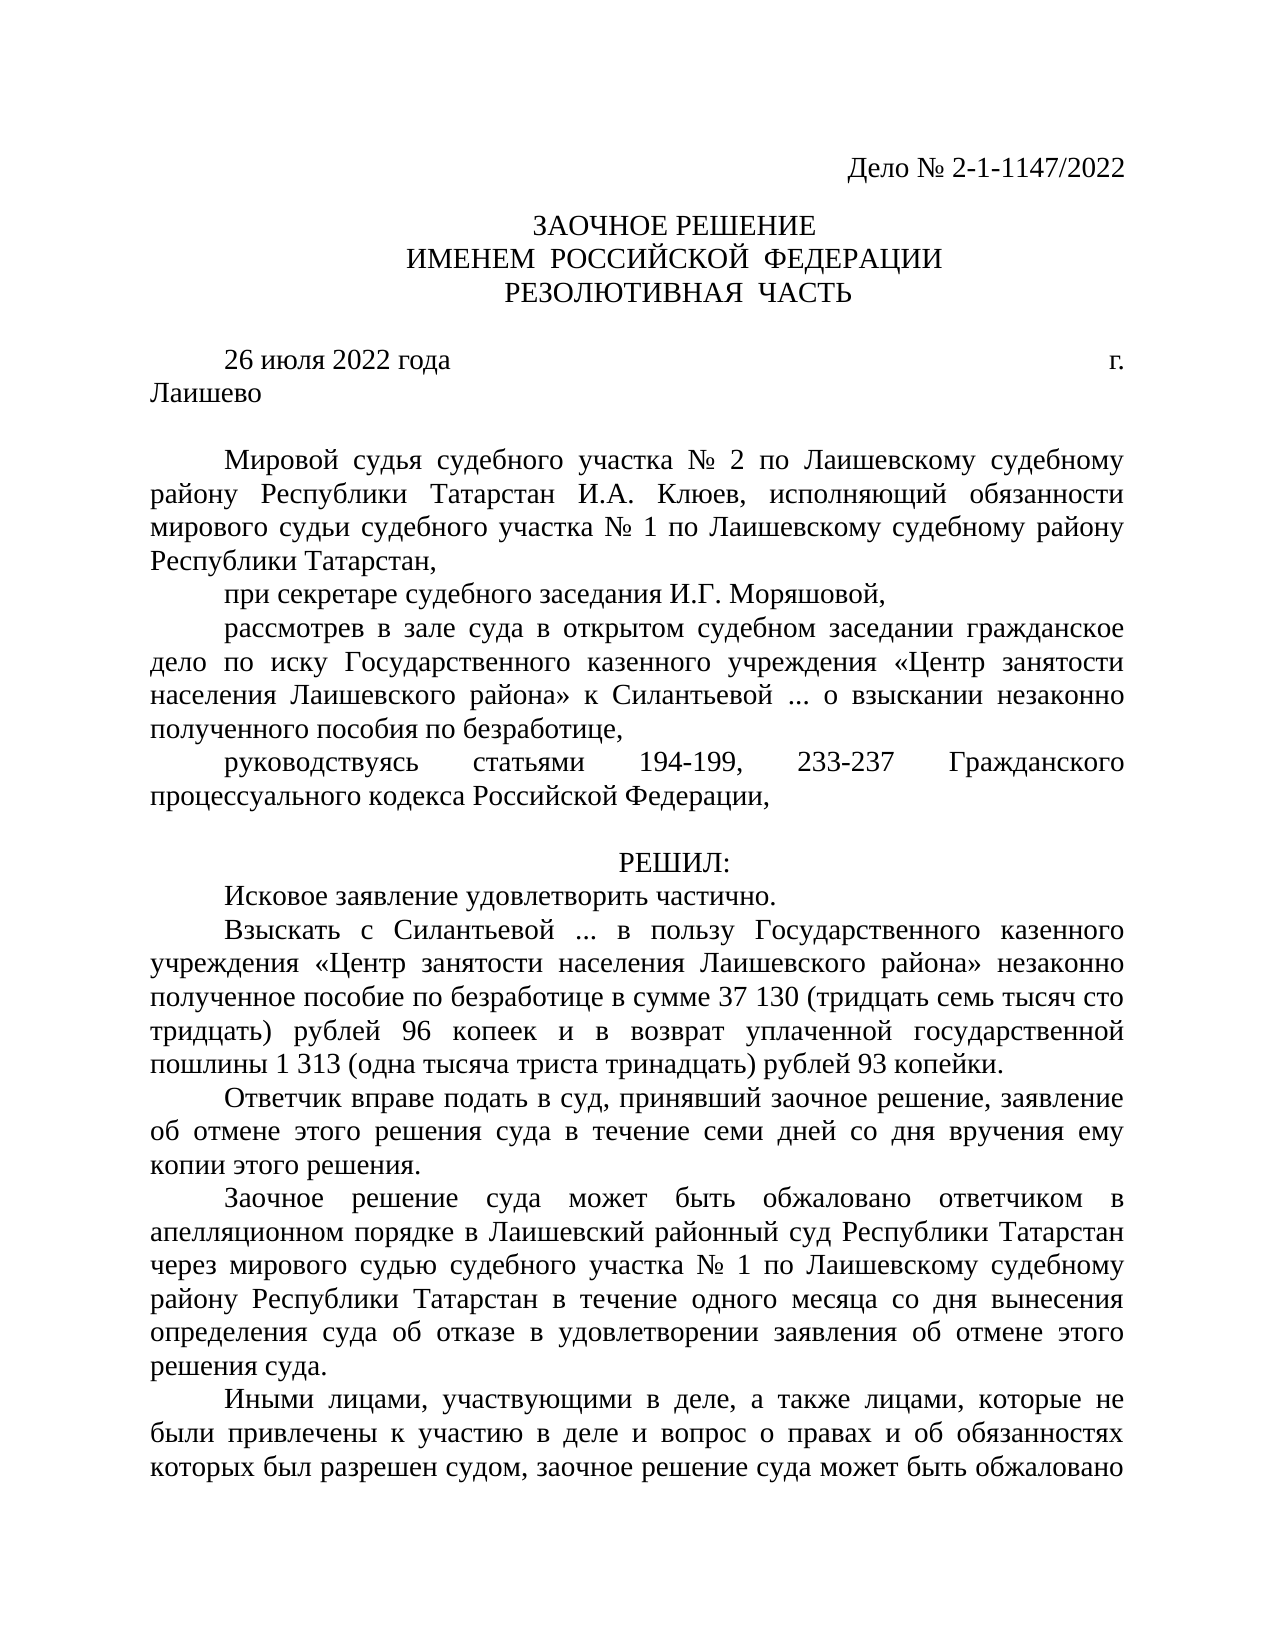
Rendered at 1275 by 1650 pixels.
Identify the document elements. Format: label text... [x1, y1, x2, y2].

subtitle Дело № 2-1-1147/2022 [150, 150, 1125, 183]
subtitle 26 июля 2022 года г. Лаишево [150, 342, 1125, 409]
text Заочное решение суда может быть обжаловано ответчиком в апелляционном порядке в Лаишевский районный суд Республики Татарстан через мирового судью судебного участка № 1 по Лаишевскому судебному району Республики Татарстан в течение одного месяца со дня вынесения определения суда об отказе в удовлетворении заявления об отмене этого решения суда. [150, 1180, 1125, 1382]
subtitle ЗАОЧНОЕ РЕШЕНИЕ [150, 208, 1125, 241]
text Ответчик вправе подать в суд, принявший заочное решение, заявление об отмене этого решения суда в течение семи дней со дня вручения ему копии этого решения. [150, 1080, 1125, 1180]
text Мировой судья судебного участка № 2 по Лаишевскому судебному району Республики Татарстан И.А. Клюев, исполняющий обязанности мирового судьи судебного участка № 1 по Лаишевскому судебному району Республики Татарстан, [150, 442, 1125, 577]
text при секретаре судебного заседания И.Г. Моряшовой, [150, 577, 1125, 610]
text ИМЕНЕМ РОССИЙСКОЙ ФЕДЕРАЦИИ [150, 241, 1125, 275]
text руководствуясь статьями 194-199, 233-237 Гражданского процессуального кодекса Российской Федерации, [150, 744, 1125, 811]
text РЕЗОЛЮТИВНАЯ ЧАСТЬ [150, 275, 1125, 308]
text рассмотрев в зале суда в открытом судебном заседании гражданское дело по иску Государственного казенного учреждения «Центр занятости населения Лаишевского района» к Силантьевой ... о взыскании незаконно полученного пособия по безработице, [150, 610, 1125, 744]
text РЕШИЛ: [150, 845, 1125, 878]
text Исковое заявление удовлетворить частично. [150, 878, 1125, 912]
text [150, 1382, 1125, 1482]
text Взыскать с Силантьевой ... в пользу Государственного казенного учреждения «Центр занятости населения Лаишевского района» незаконно полученное пособие по безработице в сумме 37 130 (тридцать семь тысяч сто тридцать) рублей 96 копеек и в возврат уплаченной государственной пошлины 1 313 (одна тысяча триста тринадцать) рублей 93 копейки. [150, 912, 1125, 1080]
